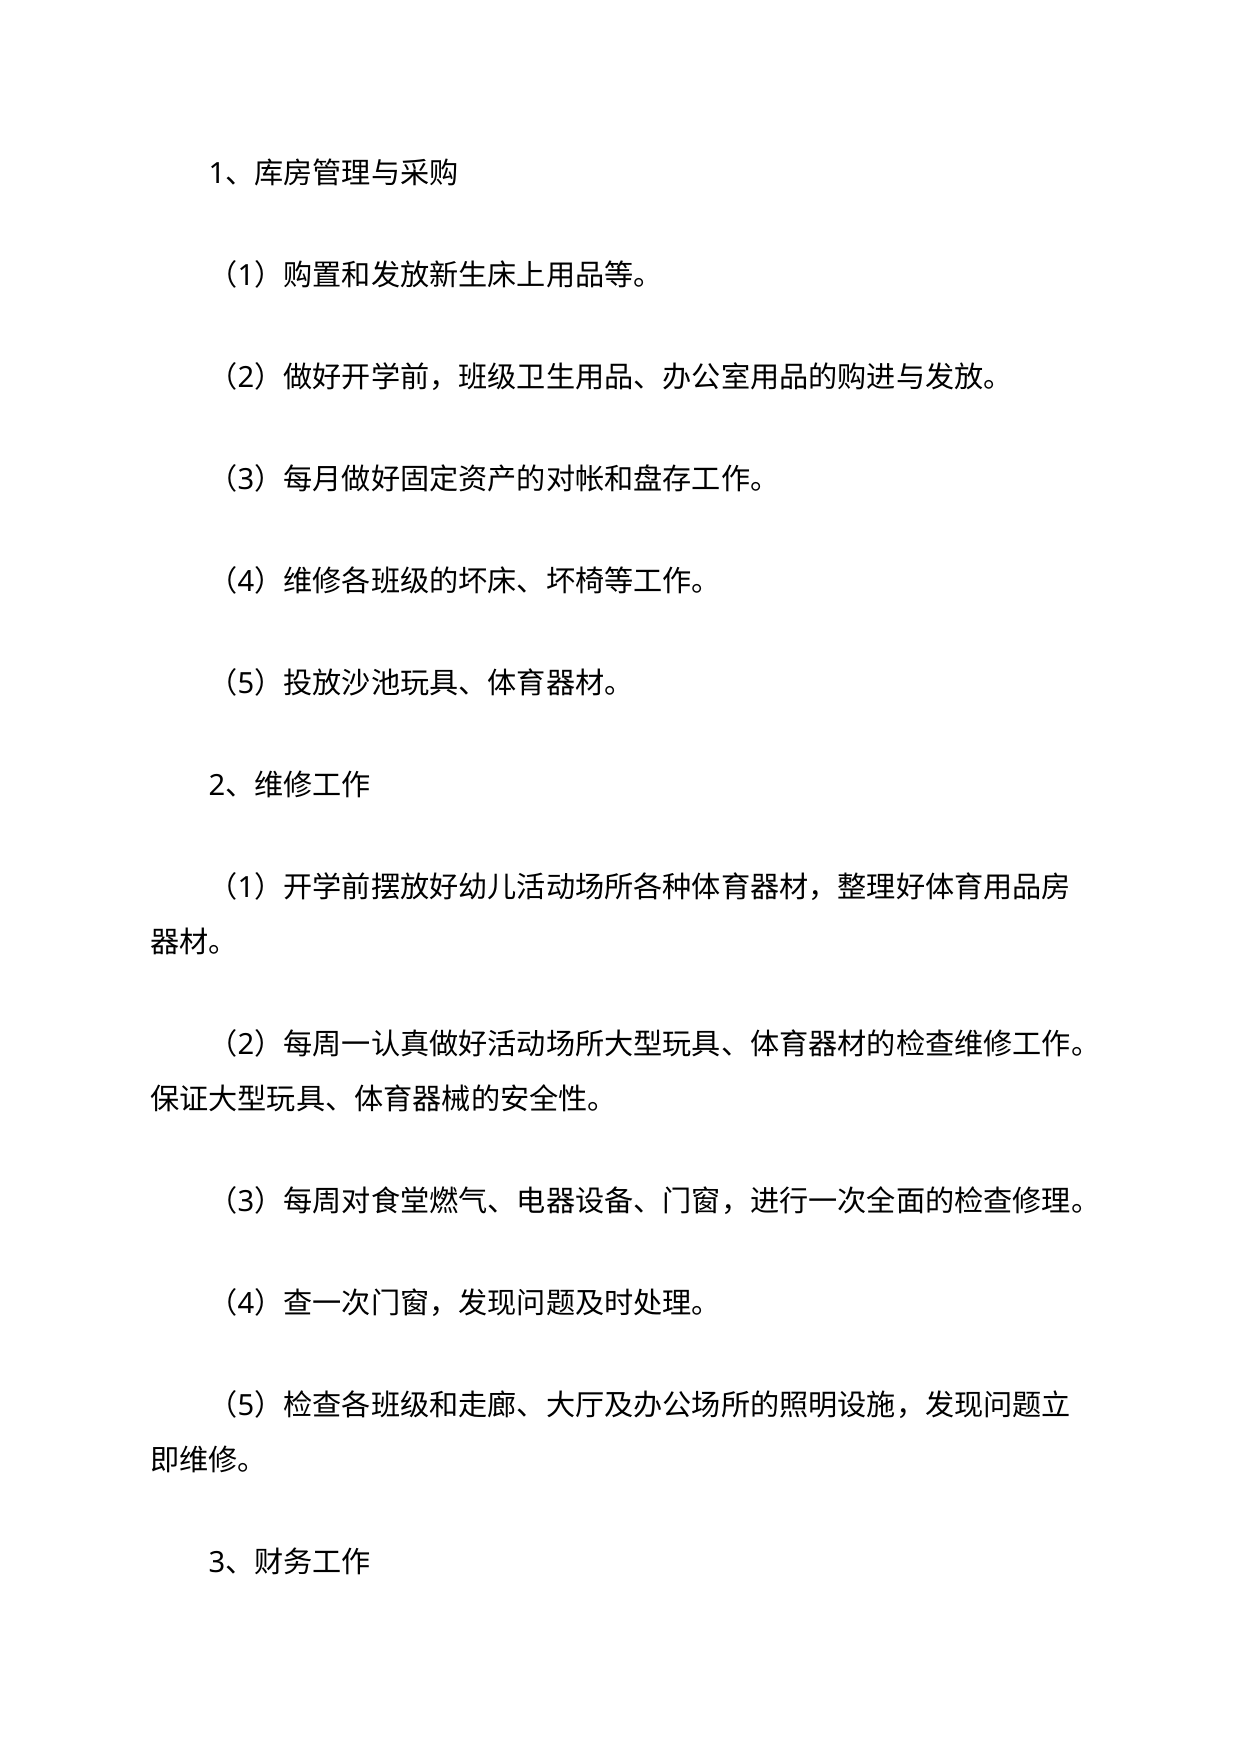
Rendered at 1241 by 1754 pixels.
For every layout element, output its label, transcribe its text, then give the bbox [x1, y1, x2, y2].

text （5）检查各班级和走廊、大厅及办公场所的照明设施，发现问题立即维修。 [150, 1381, 1090, 1479]
text 3、财务工作 [150, 1538, 1090, 1581]
text （3）每周对食堂燃气、电器设备、门窗，进行一次全面的检查修理。 [150, 1177, 1090, 1220]
text （2）每周一认真做好活动场所大型玩具、体育器材的检查维修工作。保证大型玩具、体育器械的安全性。 [150, 1021, 1090, 1118]
text 1、库房管理与采购 [150, 150, 1090, 192]
text （3）每月做好固定资产的对帐和盘存工作。 [150, 456, 1090, 498]
text （4）查一次门窗，发现问题及时处理。 [150, 1279, 1090, 1322]
text （4）维修各班级的坏床、坏椅等工作。 [150, 558, 1090, 600]
text （1）开学前摆放好幼儿活动场所各种体育器材，整理好体育用品房器材。 [150, 864, 1090, 961]
text （2）做好开学前，班级卫生用品、办公室用品的购进与发放。 [150, 354, 1090, 396]
text （5）投放沙池玩具、体育器材。 [150, 660, 1090, 702]
text 2、维修工作 [150, 762, 1090, 804]
text （1）购置和发放新生床上用品等。 [150, 252, 1090, 294]
